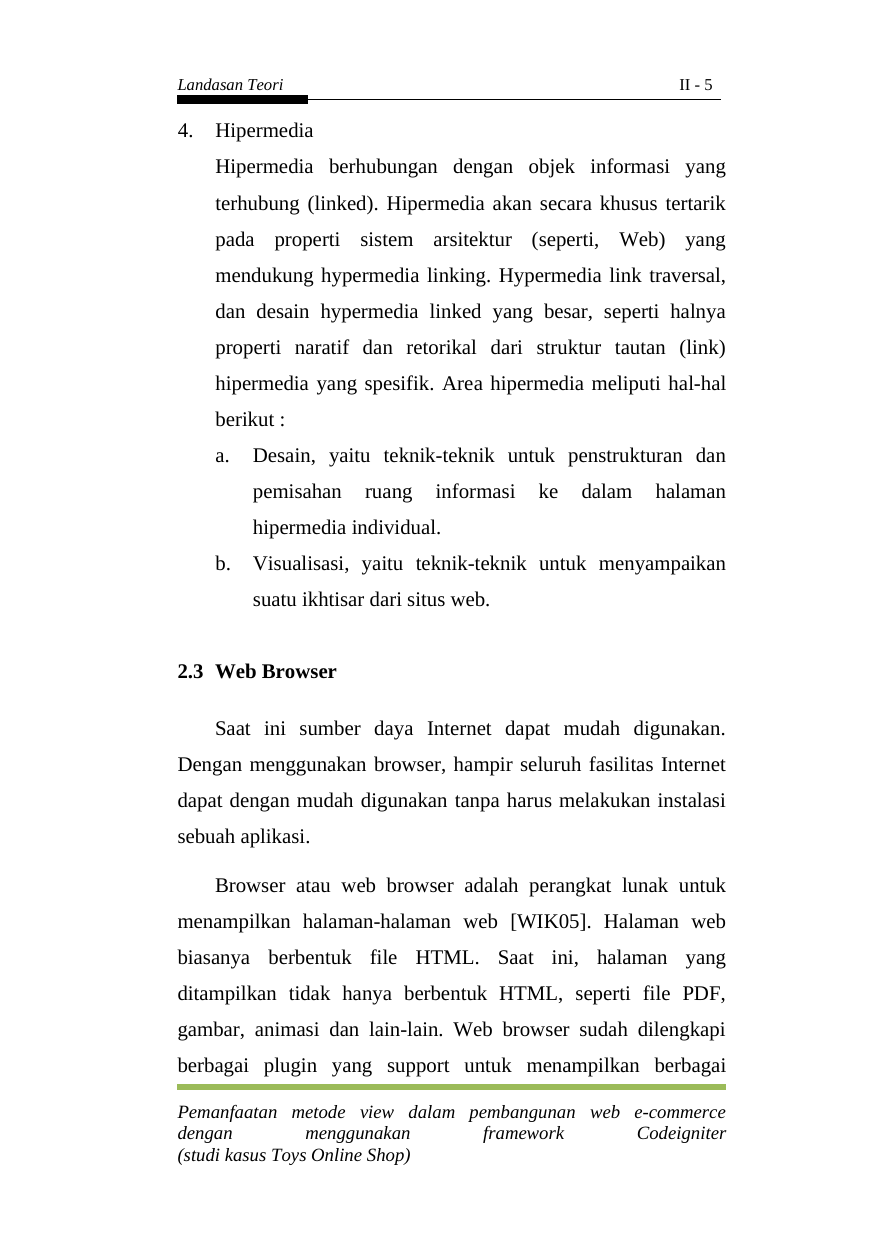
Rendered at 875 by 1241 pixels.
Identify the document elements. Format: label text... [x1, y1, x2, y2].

list Hipermedia [178, 118, 726, 142]
text Saat ini sumber daya Internet dapat mudah digunakan. Dengan menggunakan browser, hampir seluruh fasilitas Internet dapat dengan mudah digunakan tanpa harus melakukan instalasi sebuah aplikasi. [177, 716, 726, 848]
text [177, 872, 726, 1077]
list Visualisasi, yaitu teknik-teknik untuk menyampaikan suatu ikhtisar dari situs web. [215, 551, 726, 611]
list Web Browser [177, 659, 726, 683]
list Desain, yaitu teknik-teknik untuk penstrukturan dan pemisahan ruang informasi ke dalam halaman hipermedia individual. [215, 443, 726, 539]
list Hipermedia berhubungan dengan objek informasi yang terhubung (linked). Hipermedia akan secara khusus tertarik pada properti sistem arsitektur (seperti, Web) yang mendukung hypermedia linking. Hypermedia link traversal, dan desain hypermedia linked yang besar, seperti halnya properti naratif dan retorikal dari struktur tautan (link) hipermedia yang spesifik. Area hipermedia meliputi hal-hal berikut : [215, 154, 726, 431]
